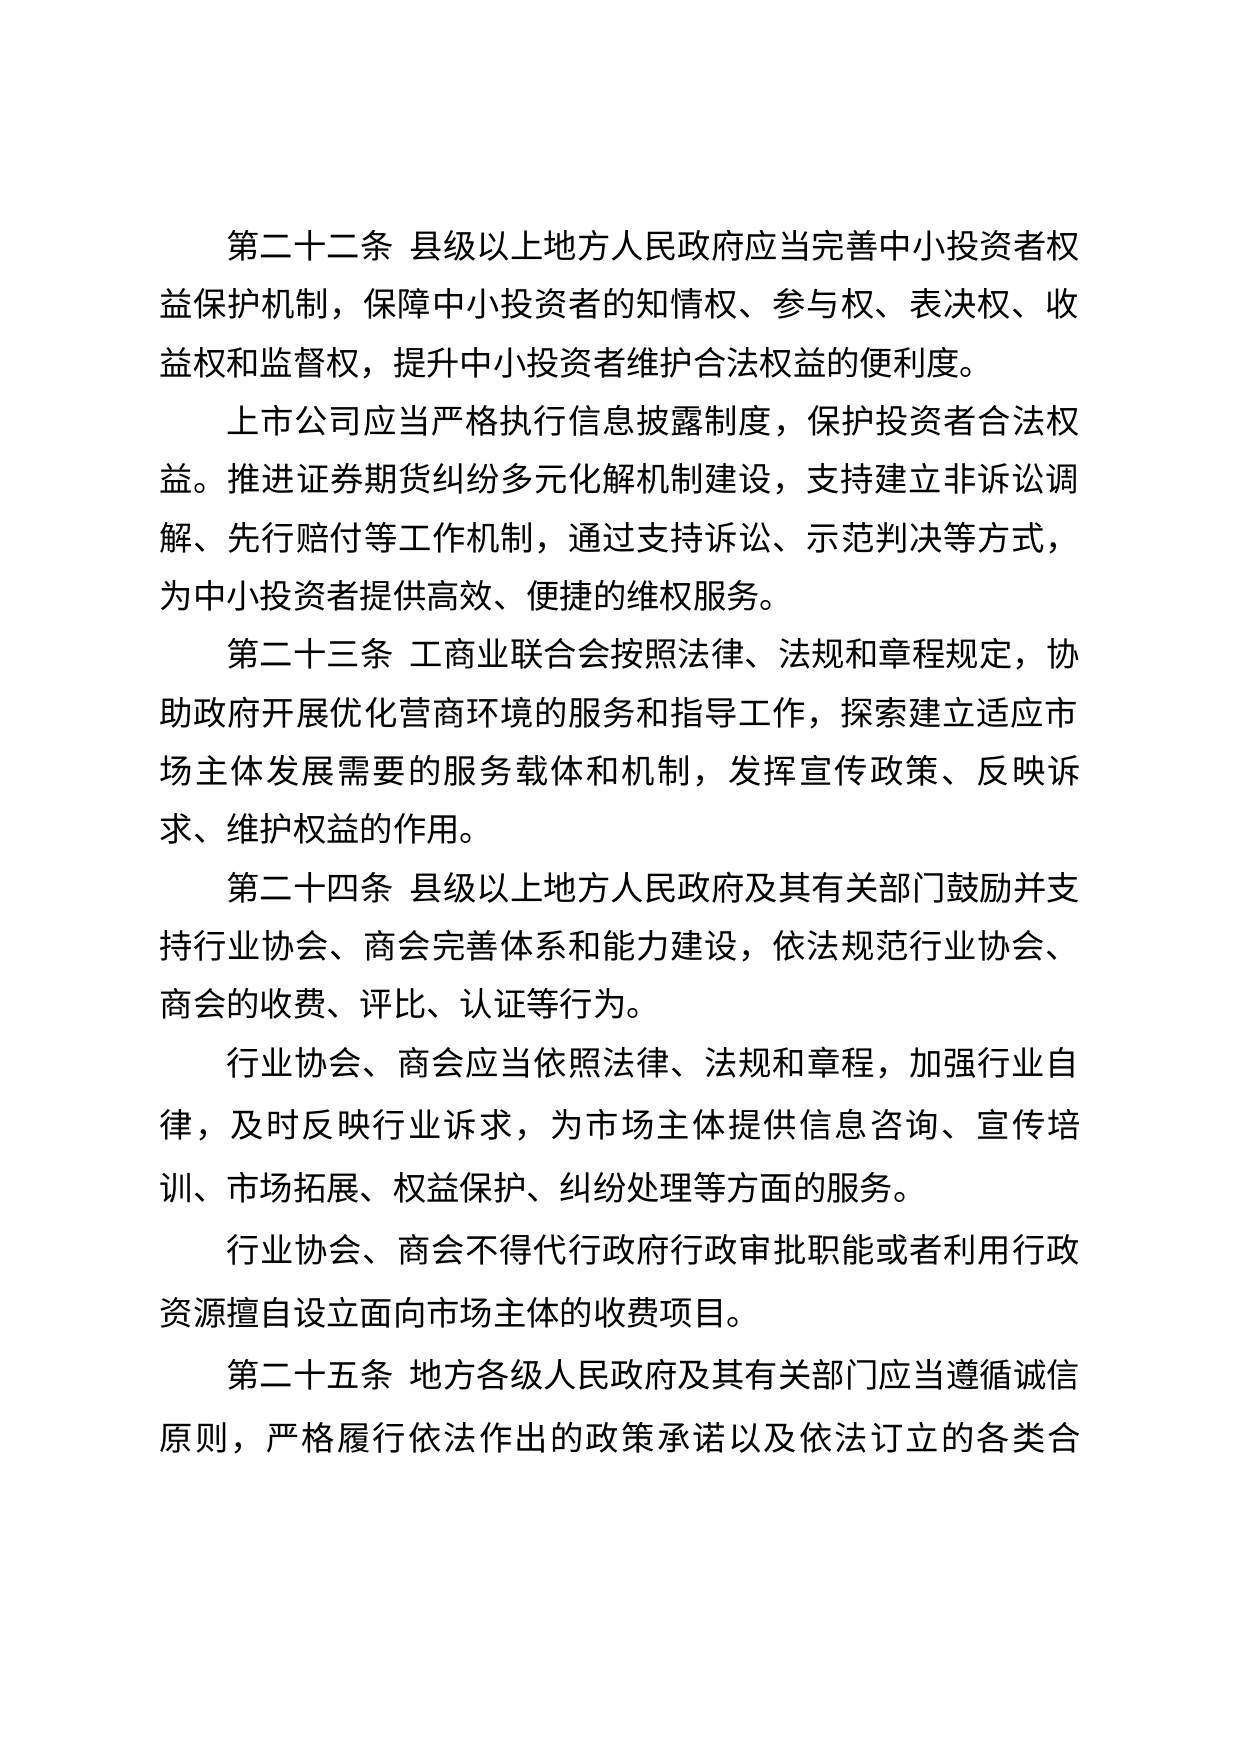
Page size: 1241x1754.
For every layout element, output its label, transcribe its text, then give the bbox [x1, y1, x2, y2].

text 第二十四条 县级以上地方人民政府及其有关部门鼓励并支持行业协会、商会完善体系和能力建设，依法规范行业协会、商会的收费、评比、认证等行为。 [159, 862, 1081, 1037]
text 第二十二条 县级以上地方人民政府应当完善中小投资者权益保护机制，保障中小投资者的知情权、参与权、表决权、收益权和监督权，提升中小投资者维护合法权益的便利度。 [159, 220, 1081, 395]
text 行业协会、商会不得代行政府行政审批职能或者利用行政资源擅自设立面向市场主体的收费项目。 [159, 1224, 1081, 1349]
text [159, 1349, 1081, 1474]
text 上市公司应当严格执行信息披露制度，保护投资者合法权益。推进证券期货纠纷多元化解机制建设，支持建立非诉讼调解、先行赔付等工作机制，通过支持诉讼、示范判决等方式，为中小投资者提供高效、便捷的维权服务。 [159, 395, 1081, 628]
text 行业协会、商会应当依照法律、法规和章程，加强行业自律，及时反映行业诉求，为市场主体提供信息咨询、宣传培训、市场拓展、权益保护、纠纷处理等方面的服务。 [159, 1037, 1081, 1224]
text 第二十三条 工商业联合会按照法律、法规和章程规定，协助政府开展优化营商环境的服务和指导工作，探索建立适应市场主体发展需要的服务载体和机制，发挥宣传政策、反映诉求、维护权益的作用。 [159, 628, 1081, 862]
